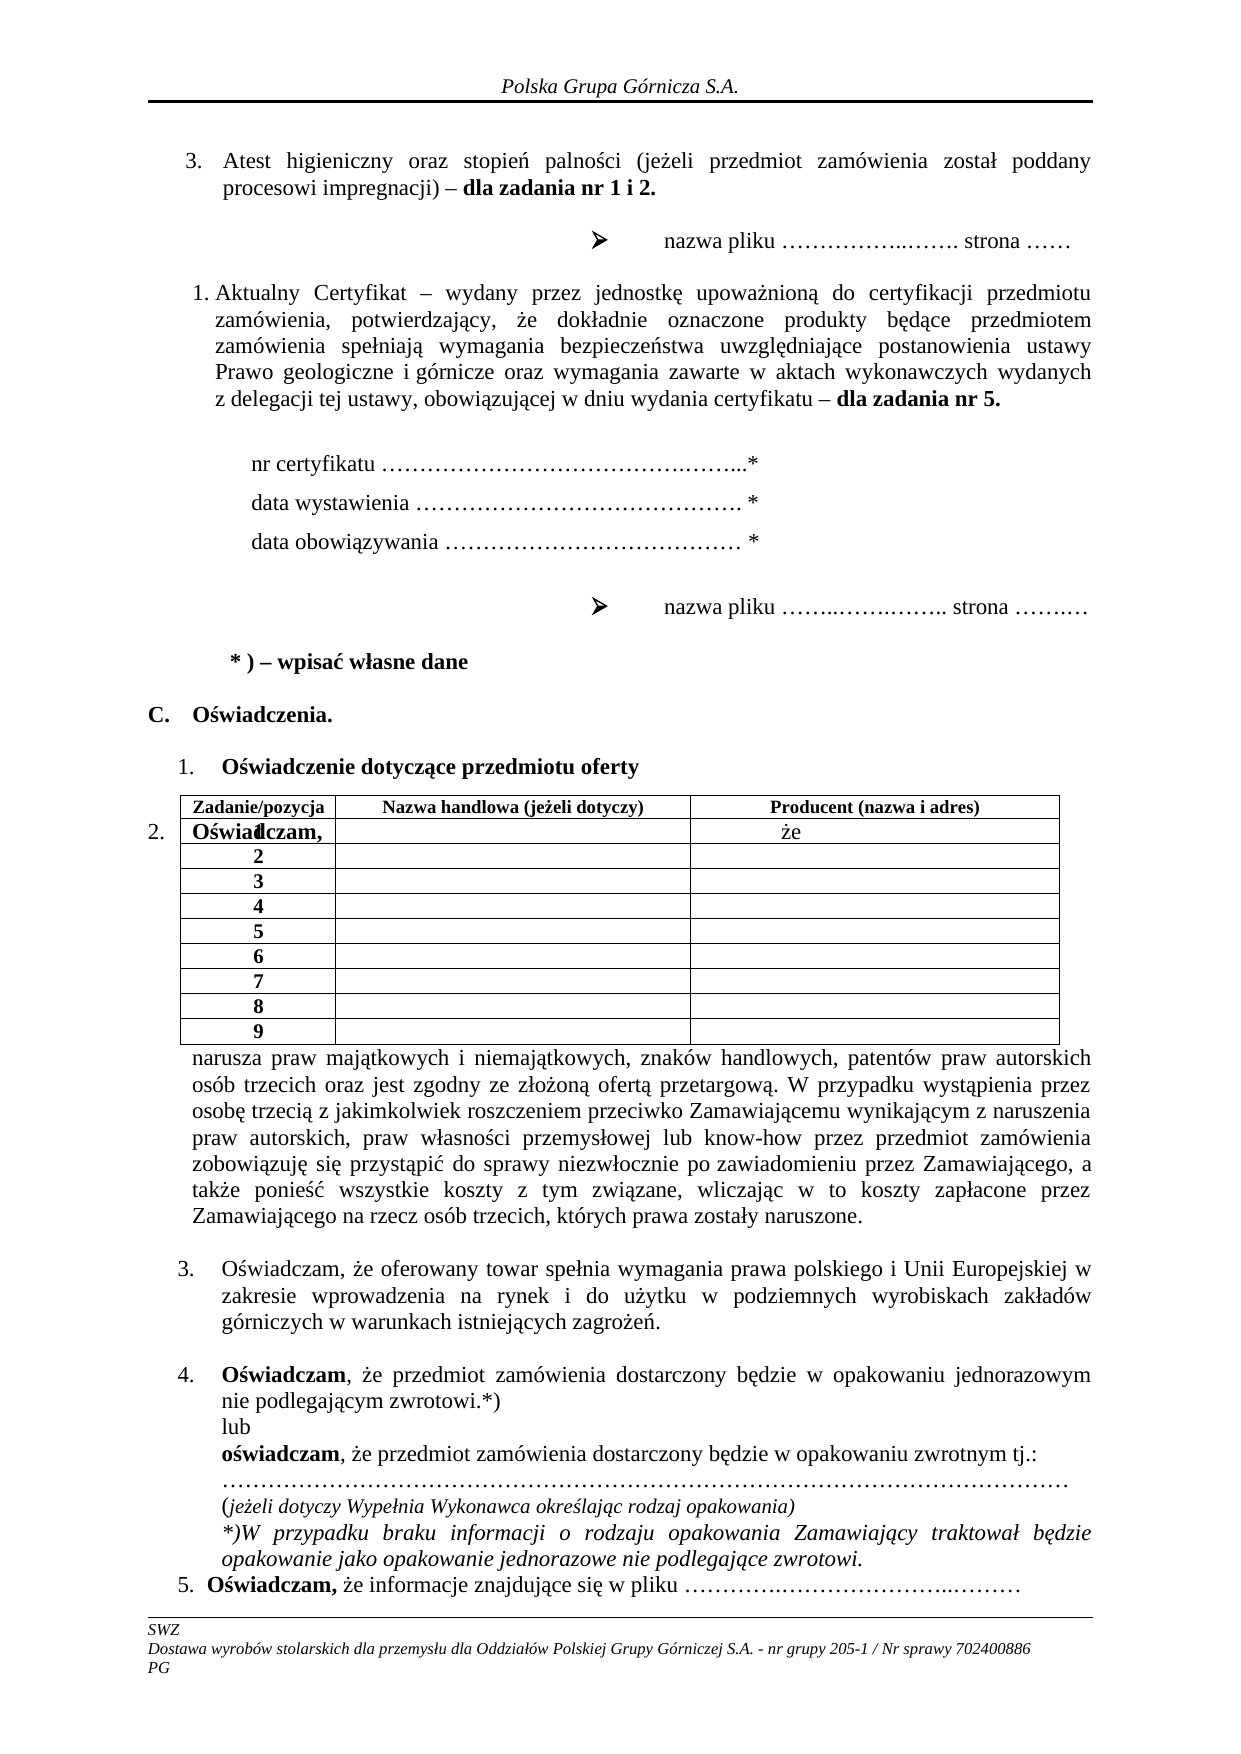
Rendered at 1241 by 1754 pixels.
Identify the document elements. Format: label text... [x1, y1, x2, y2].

table_cell [691, 844, 1059, 868]
list Oświadczam, że informacje znajdujące się w pliku ………….…………………..……… [177, 1572, 1093, 1598]
table_cell [336, 919, 690, 943]
table_cell [691, 869, 1059, 893]
text nr certyfikatu ………………………………….……...* [251, 450, 1093, 476]
table_cell 3 [181, 869, 335, 893]
text oświadczam, że przedmiot zamówienia dostarczony będzie w opakowaniu zwrotnym tj.: [148, 1440, 1093, 1466]
table_cell [691, 1019, 1059, 1043]
table_cell [691, 969, 1059, 993]
table_cell [336, 894, 690, 918]
text * ) – wpisać własne dane [229, 648, 1093, 674]
list nazwa pliku ……..…….…….. strona …….… [517, 593, 1093, 619]
list Aktualny Certyfikat – wydany przez jednostkę upoważnioną do certyfikacji przedmiotu zamówienia, potwierdzający, że dokładnie oznaczone produkty będące przedmiotem zamówienia spełniają wymagania bezpieczeństwa uwzględniające postanowienia ustawy Prawo geologiczne i górnicze oraz wymagania zawarte w aktach wykonawczych wydanych z delegacji tej ustawy, obowiązującej w dniu wydania certyfikatu – dla zadania nr 5. [192, 279, 1093, 411]
table_cell [336, 1019, 690, 1043]
table_cell 9 [181, 1019, 335, 1043]
table_cell [336, 969, 690, 993]
list Oświadczenia. [148, 701, 1093, 727]
table_cell [691, 894, 1059, 918]
table_cell [336, 944, 690, 968]
text *)W przypadku braku informacji o rodzaju opakowania Zamawiający traktował będzie opakowanie jako opakowanie jednorazowe nie podlegające zwrotowi. [221, 1519, 1093, 1572]
list Oświadczam, że przedmiot zamówienia dostarczony będzie w opakowaniu jednorazowym nie podlegającym zwrotowi.*) [177, 1361, 1093, 1413]
list nazwa pliku ……………..……. strona …… [517, 227, 1093, 253]
list Oświadczenie dotyczące przedmiotu oferty [177, 753, 1093, 780]
table_cell [336, 869, 690, 893]
table_cell [691, 994, 1059, 1018]
table_cell 7 [181, 969, 335, 993]
table_cell [691, 819, 1059, 843]
table_cell [336, 844, 690, 868]
table_header Producent (nazwa i adres) [691, 796, 1059, 817]
table_cell 8 [181, 994, 335, 1018]
table_cell 5 [181, 919, 335, 943]
table_cell 6 [181, 944, 335, 968]
table_header Zadanie/pozycja [181, 796, 335, 817]
table_cell 1 [181, 819, 335, 843]
list Oświadczam, że oferowany towar jest fabrycznie nowy, wolny od wad prawnych i fizycznych i nie narusza praw majątkowych i niemajątkowych, znaków handlowych, patentów praw autorskich osób trzecich oraz jest zgodny ze złożoną ofertą przetargową. W przypadku wystąpienia przez osobę trzecią z jakimkolwiek roszczeniem przeciwko Zamawiającemu wynikającym z naruszenia praw autorskich, praw własności przemysłowej lub know-how przez przedmiot zamówienia zobowiązuję się przystąpić do sprawy niezwłocznie po zawiadomieniu przez Zamawiającego, a także ponieść wszystkie koszty z tym związane, wliczając w to koszty zapłacone przez Zamawiającego na rzecz osób trzecich, których prawa zostały naruszone. [148, 818, 1093, 1229]
text lub [221, 1413, 1093, 1440]
list Atest higieniczny oraz stopień palności (jeżeli przedmiot zamówienia został poddany procesowi impregnacji) – dla zadania nr 1 i 2. [185, 148, 1093, 200]
text data obowiązywania ………………………………… * [251, 528, 1093, 554]
text data wystawienia ……………………………………. * [251, 489, 1093, 515]
text (jeżeli dotyczy Wypełnia Wykonawca określając rodzaj opakowania) [221, 1492, 1093, 1519]
table_cell [336, 819, 690, 843]
text ………………………………………………………………………………………………… [221, 1466, 1093, 1492]
list Oświadczam, że oferowany towar spełnia wymagania prawa polskiego i Unii Europejskiej w zakresie wprowadzenia na rynek i do użytku w podziemnych wyrobiskach zakładów górniczych w warunkach istniejących zagrożeń. [177, 1255, 1093, 1334]
table_cell 4 [181, 894, 335, 918]
table_cell 2 [181, 844, 335, 868]
table_cell [336, 994, 690, 1018]
table_cell [691, 919, 1059, 943]
table_cell [691, 944, 1059, 968]
table_header Nazwa handlowa (jeżeli dotyczy) [336, 796, 690, 817]
